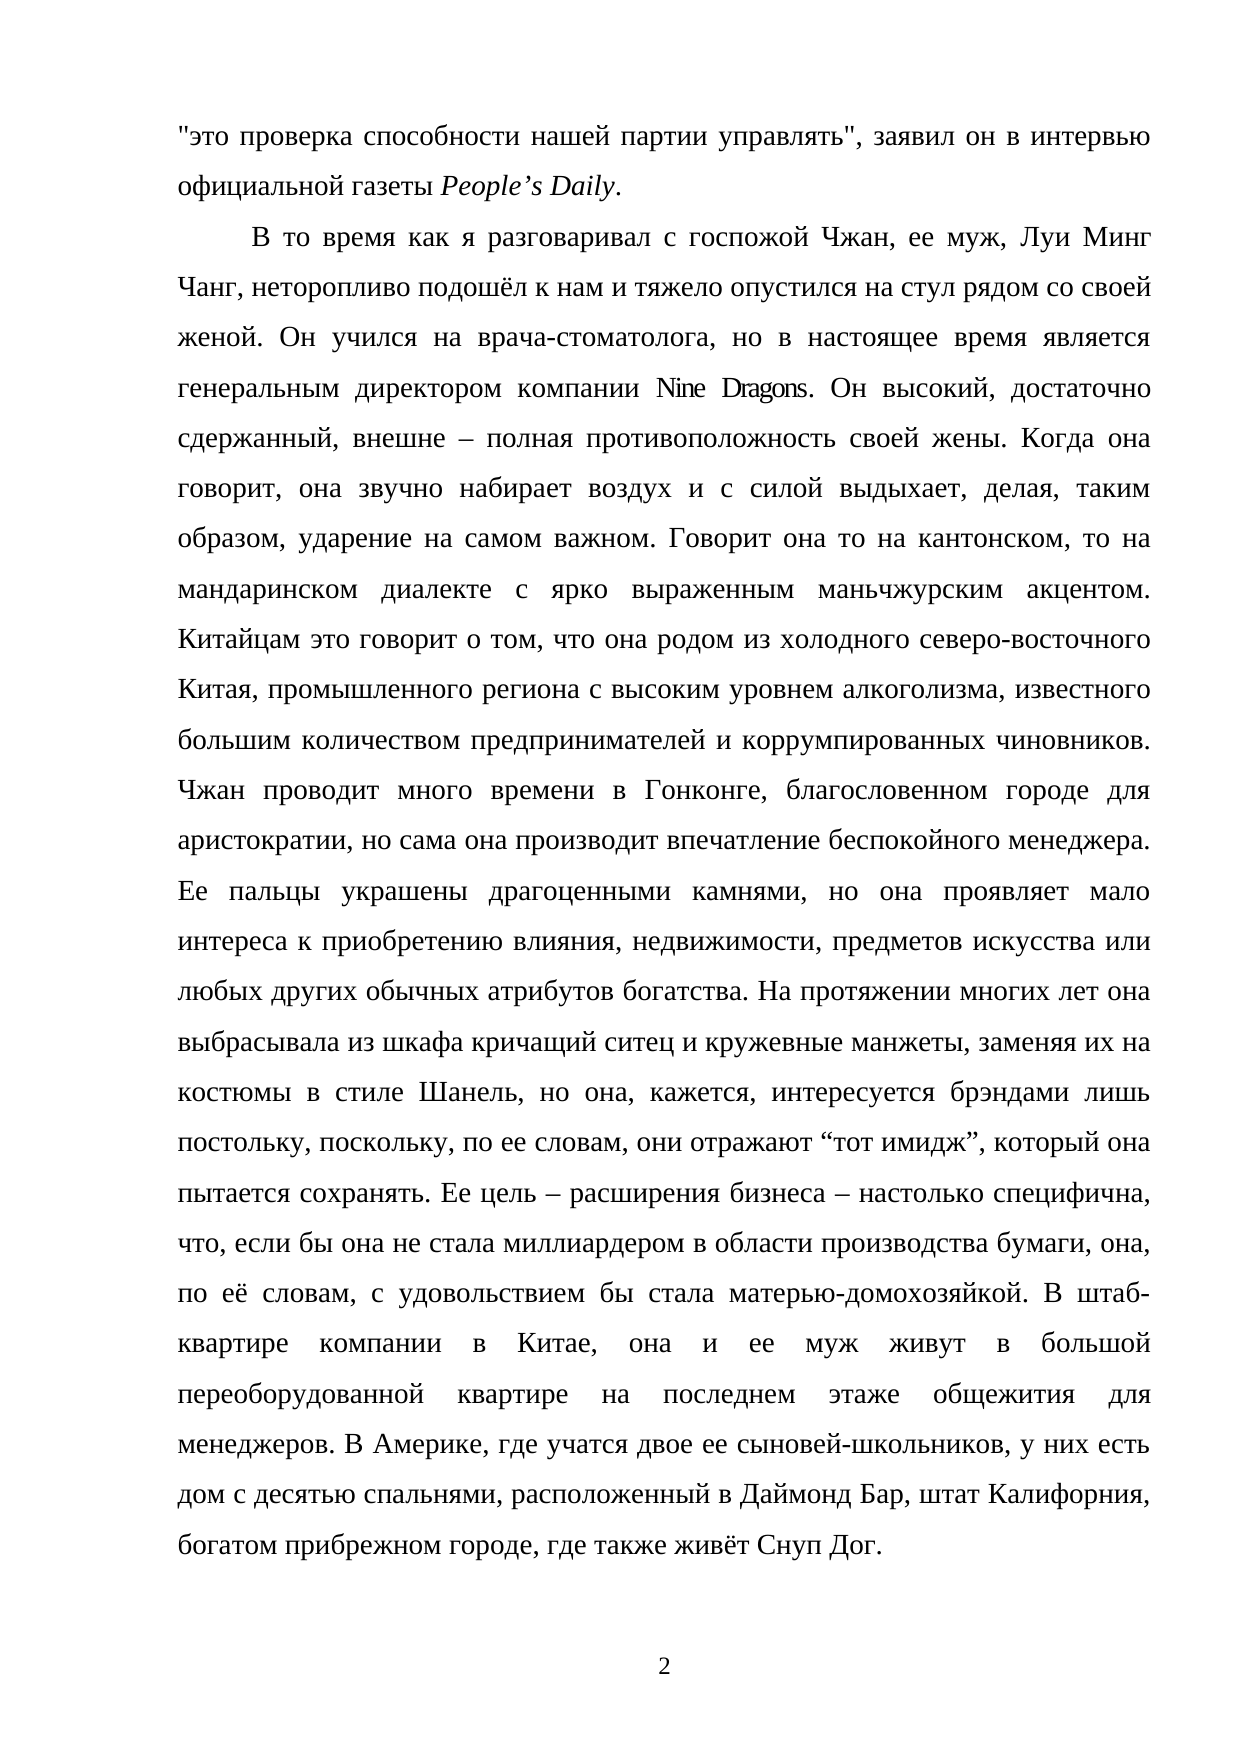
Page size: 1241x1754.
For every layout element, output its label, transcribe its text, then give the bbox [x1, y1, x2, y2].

text В то время как я разговаривал с госпожой Чжан, ее муж, Луи Минг Чанг, неторопливо подошёл к нам и тяжело опустился на стул рядом со своей женой. Он учился на врача-стоматолога, но в настоящее время является генеральным директором компании Nine Dragons. Он высокий, достаточно сдержанный, внешне – полная противоположность своей жены. Когда она говорит, она звучно набирает воздух и с силой выдыхает, делая, таким образом, ударение на самом важном. Говорит она то на кантонском, то на мандаринском диалекте с ярко выраженным маньчжурским акцентом. Китайцам это говорит о том, что она родом из холодного северо-восточного Китая, промышленного региона с высоким уровнем алкоголизма, известного большим количеством предпринимателей и коррумпированных чиновников. Чжан проводит много времени в Гонконге, благословенном городе для аристократии, но сама она производит впечатление беспокойного менеджера. Ее пальцы украшены драгоценными камнями, но она проявляет мало интереса к приобретению влияния, недвижимости, предметов искусства или любых других обычных атрибутов богатства. На протяжении многих лет она выбрасывала из шкафа кричащий ситец и кружевные манжеты, заменяя их на костюмы в стиле Шанель, но она, кажется, интересуется брэндами лишь постольку, поскольку, по ее словам, они отражают “тот имидж”, который она пытается сохранять. Ее цель – расширения бизнеса – настолько специфична, что, если бы она не стала миллиардером в области производства бумаги, она, по её словам, с удовольствием бы стала матерью-домохозяйкой. В штаб-квартире компании в Китае, она и ее муж живут в большой переоборудованной квартире на последнем этаже общежития для менеджеров. В Америке, где учатся двое ее сыновей-школьников, у них есть дом с десятью спальнями, расположенный в Даймонд Бар, штат Калифорния, богатом прибрежном городе, где также живёт Снуп Дог. [177, 219, 1152, 1560]
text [177, 152, 1152, 202]
